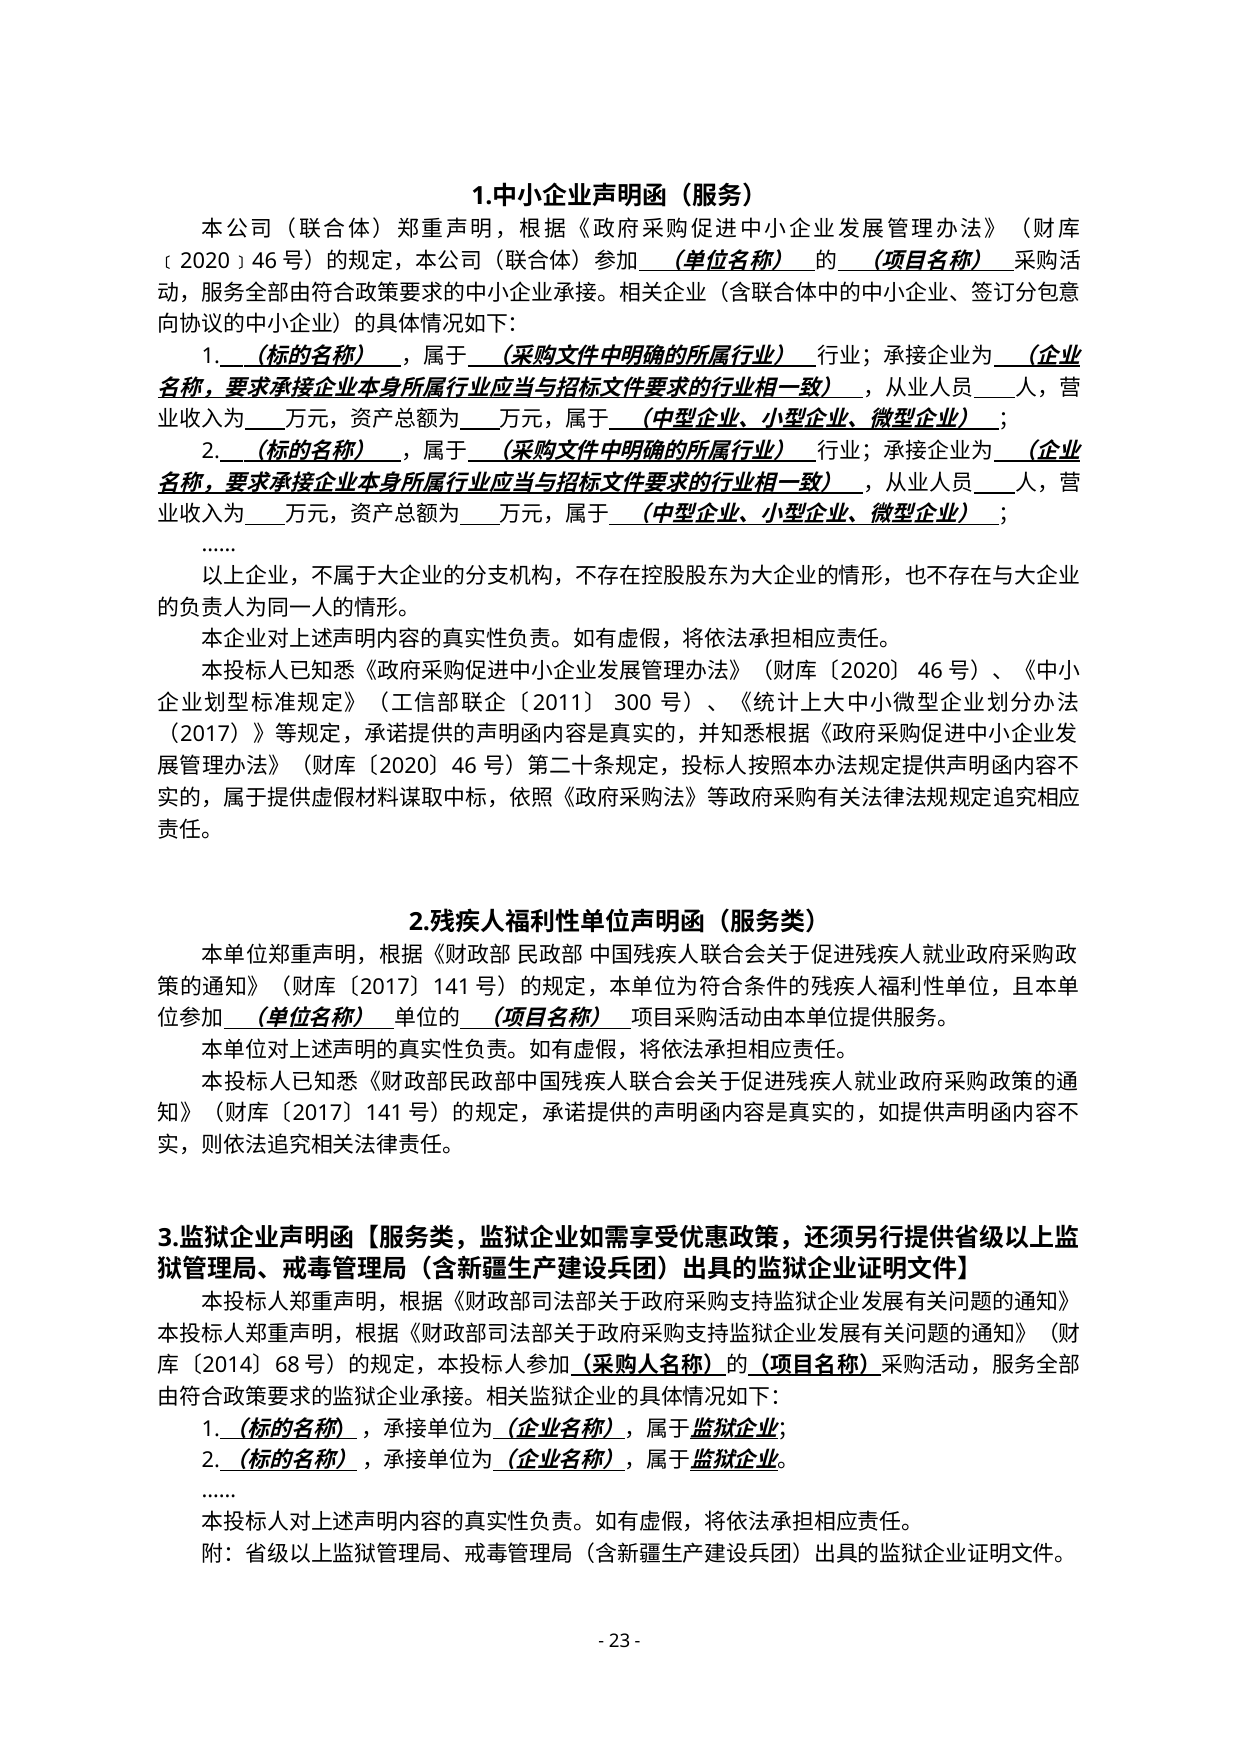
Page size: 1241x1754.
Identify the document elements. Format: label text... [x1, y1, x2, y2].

text 本投标人郑重声明，根据《财政部司法部关于政府采购支持监狱企业发展有关问题的通知》本投标人郑重声明，根据《财政部司法部关于政府采购支持监狱企业发展有关问题的通知》（财库〔2014〕68号）的规定，本投标人参加（采购人名称）的（项目名称）采购活动，服务全部由符合政策要求的监狱企业承接。相关监狱企业的具体情况如下： [158, 1284, 1081, 1411]
text 1. （标的名称） ，承接单位为（企业名称），属于监狱企业； [158, 1411, 1081, 1442]
text 2. （标的名称） ，属于 （采购文件中明确的所属行业） 行业；承接企业为 （企业名称，要求承接企业本身所属行业应当与招标文件要求的行业相一致） ，从业人员 人，营业收入为 万元，资产总额为 万元，属于 （中型企业、小型企业、微型企业） ； [158, 433, 1081, 528]
text 1. （标的名称） ，属于 （采购文件中明确的所属行业） 行业；承接企业为 （企业名称，要求承接企业本身所属行业应当与招标文件要求的行业相一致） ，从业人员 人，营业收入为 万元，资产总额为 万元，属于 （中型企业、小型企业、微型企业） ； [158, 338, 1081, 433]
text 2.残疾人福利性单位声明函（服务类） [158, 906, 1081, 937]
text 本投标人已知悉《政府采购促进中小企业发展管理办法》（财库〔2020〕 46 号）、《中小企业划型标准规定》（工信部联企〔2011〕 300 号）、《统计上大中小微型企业划分办法（2017）》等规定，承诺提供的声明函内容是真实的，并知悉根据《政府采购促进中小企业发展管理办法》（财库〔2020〕46 号）第二十条规定，投标人按照本办法规定提供声明函内容不实的，属于提供虚假材料谋取中标，依照《政府采购法》等政府采购有关法律法规规定追究相应责任。 [158, 653, 1081, 843]
text 2. （标的名称） ，承接单位为（企业名称），属于监狱企业。 [158, 1442, 1081, 1474]
text 本公司（联合体）郑重声明，根据《政府采购促进中小企业发展管理办法》（财库﹝2020﹞46号）的规定，本公司（联合体）参加 （单位名称） 的 （项目名称） 采购活动，服务全部由符合政策要求的中小企业承接。相关企业（含联合体中的中小企业、签订分包意向协议的中小企业）的具体情况如下： [158, 211, 1081, 338]
text 本单位对上述声明的真实性负责。如有虚假，将依法承担相应责任。 [158, 1032, 1081, 1064]
text 本单位郑重声明，根据《财政部 民政部 中国残疾人联合会关于促进残疾人就业政府采购政策的通知》（财库〔2017〕141号）的规定，本单位为符合条件的残疾人福利性单位，且本单位参加 （单位名称） 单位的 （项目名称） 项目采购活动由本单位提供服务。 [158, 937, 1081, 1032]
text 3.监狱企业声明函【服务类，监狱企业如需享受优惠政策，还须另行提供省级以上监狱管理局、戒毒管理局（含新疆生产建设兵团）出具的监狱企业证明文件】 [158, 1221, 1081, 1284]
text 1.中小企业声明函（服务） [158, 180, 1081, 211]
text 本企业对上述声明内容的真实性负责。如有虚假，将依法承担相应责任。 [158, 621, 1081, 653]
text 本投标人已知悉《财政部民政部中国残疾人联合会关于促进残疾人就业政府采购政策的通知》（财库〔2017〕141号）的规定，承诺提供的声明函内容是真实的，如提供声明函内容不实，则依法追究相关法律责任。 [158, 1064, 1081, 1159]
text …… [158, 1474, 1081, 1504]
text 附：省级以上监狱管理局、戒毒管理局（含新疆生产建设兵团）出具的监狱企业证明文件。 [158, 1536, 1081, 1567]
text …… [158, 528, 1081, 558]
text 本投标人对上述声明内容的真实性负责。如有虚假，将依法承担相应责任。 [158, 1504, 1081, 1536]
text 以上企业，不属于大企业的分支机构，不存在控股股东为大企业的情形，也不存在与大企业的负责人为同一人的情形。 [158, 558, 1081, 621]
